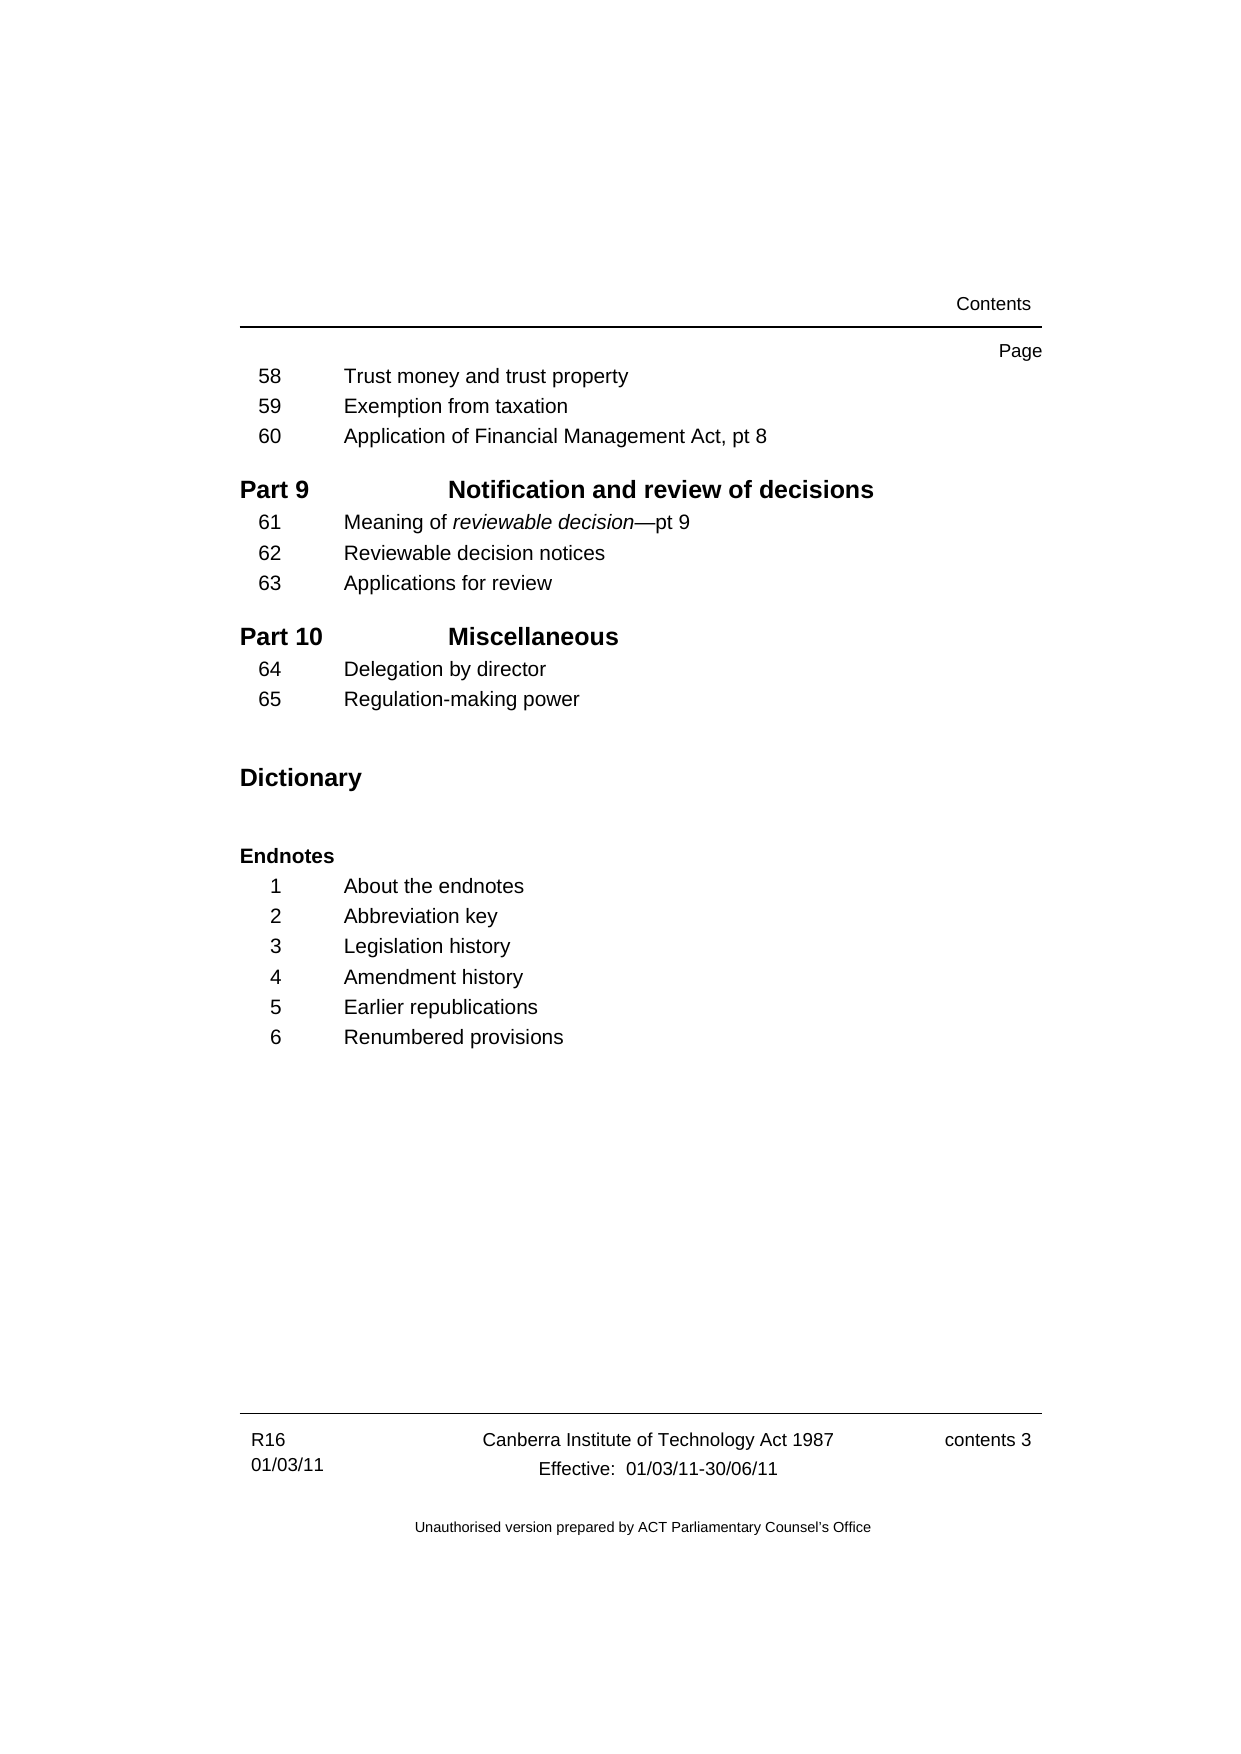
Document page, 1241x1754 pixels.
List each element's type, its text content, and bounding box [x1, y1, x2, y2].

text 59 Exemption from taxation 23 [239, 394, 996, 418]
text 58 Trust money and trust property 22 [239, 364, 996, 388]
text Endnotes 29 [239, 844, 996, 868]
text 2 Abbreviation key 29 [239, 904, 996, 928]
text 65 Regulation-making power 26 [239, 687, 996, 711]
text Part 9 Notification and review of decisions 24 [239, 475, 996, 504]
text 3 Legislation history 30 [239, 934, 996, 958]
text 62 Reviewable decision notices 24 [239, 540, 996, 564]
text Part 10 Miscellaneous 26 [239, 622, 996, 650]
text 4 Amendment history 34 [239, 964, 996, 988]
text Dictionary 27 [239, 763, 996, 792]
text 64 Delegation by director 26 [239, 657, 996, 681]
text 61 Meaning of reviewable decision—pt 9 24 [239, 510, 996, 534]
text 6 Renumbered provisions 50 [239, 1025, 996, 1049]
text 60 Application of Financial Management Act, pt 8 23 [239, 424, 996, 448]
text 1 About the endnotes 29 [239, 874, 996, 898]
text 5 Earlier republications 49 [239, 995, 996, 1019]
text 63 Applications for review 25 [239, 571, 996, 594]
